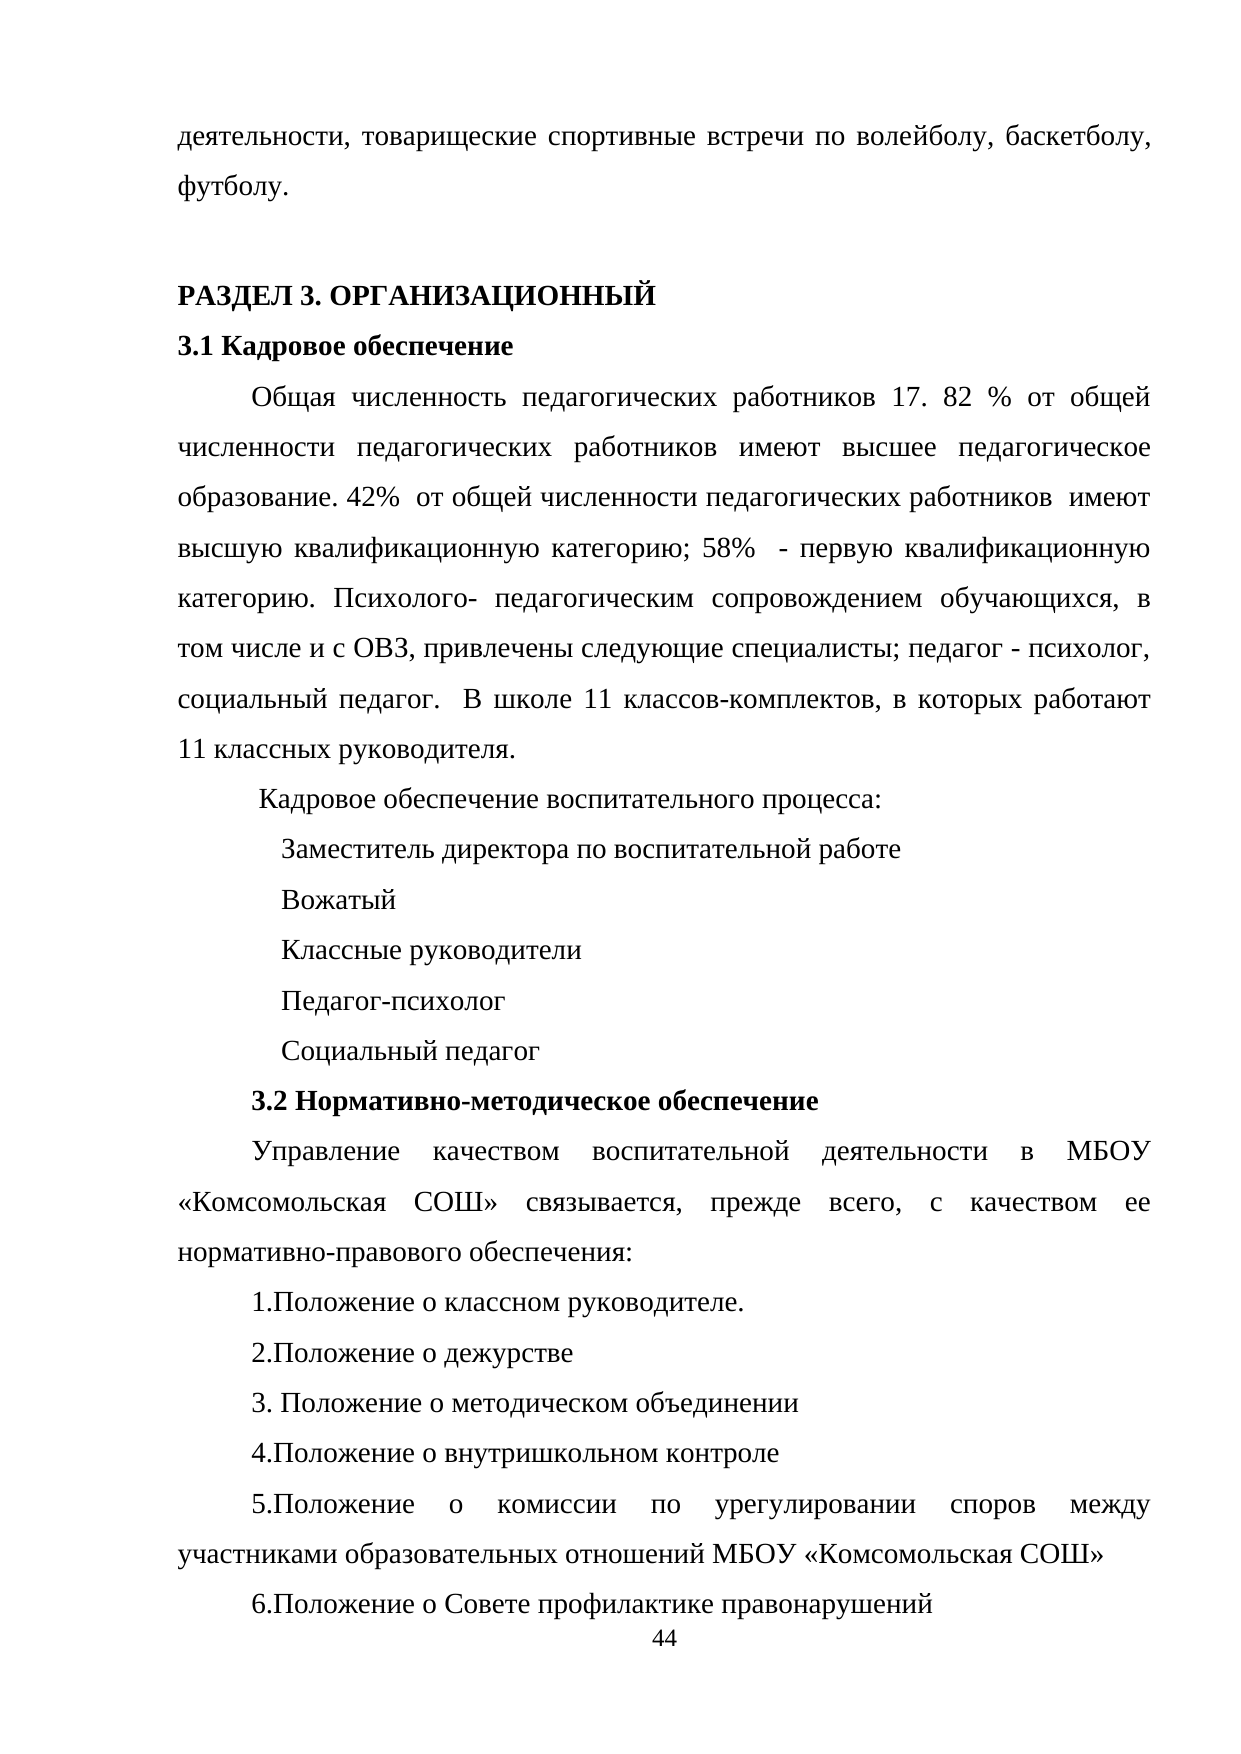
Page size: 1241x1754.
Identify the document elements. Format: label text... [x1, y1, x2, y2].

text 4.Положение о внутришкольном контроле [177, 1435, 1152, 1469]
text 2.Положение о дежурстве [177, 1335, 1152, 1368]
text 5.Положение о комиссии по урегулировании споров между участниками образовательных отношений МБОУ «Комсомольская СОШ» [177, 1486, 1152, 1569]
text  Заместитель директора по воспитательной работе [177, 832, 1152, 865]
text Управление качеством воспитательной деятельности в МБОУ «Комсомольская СОШ» связывается, прежде всего, с качеством ее нормативно-правового обеспечения: [177, 1133, 1152, 1268]
text 3. Положение о методическом объединении [177, 1385, 1152, 1419]
text  Вожатый [177, 882, 1152, 916]
text 6.Положение о Совете профилактике правонарушений [177, 1586, 1152, 1620]
text  Социальный педагог [177, 1033, 1152, 1066]
text Общая численность педагогических работников 17. 82 % от общей численности педагогических работников имеют высшее педагогическое образование. 42% от общей численности педагогических работников имеют высшую квалификационную категорию; 58% - первую квалификационную категорию. Психолого- педагогическим сопровождением обучающихся, в том числе и с ОВЗ, привлечены следующие специалисты; педагог - психолог, социальный педагог. В школе 11 классов-комплектов, в которых работают 11 классных руководителя. [177, 379, 1152, 764]
text  Классные руководители [177, 932, 1152, 966]
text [177, 118, 1152, 202]
text 3.1 Кадровое обеспечение [177, 328, 1152, 362]
text 3.2 Нормативно-методическое обеспечение [177, 1083, 1152, 1117]
text  Педагог-психолог [177, 983, 1152, 1016]
text РАЗДЕЛ 3. ОРГАНИЗАЦИОННЫЙ [177, 278, 1152, 312]
text Кадровое обеспечение воспитательного процесса: [177, 781, 1152, 815]
text 1.Положение о классном руководителе. [177, 1284, 1152, 1318]
